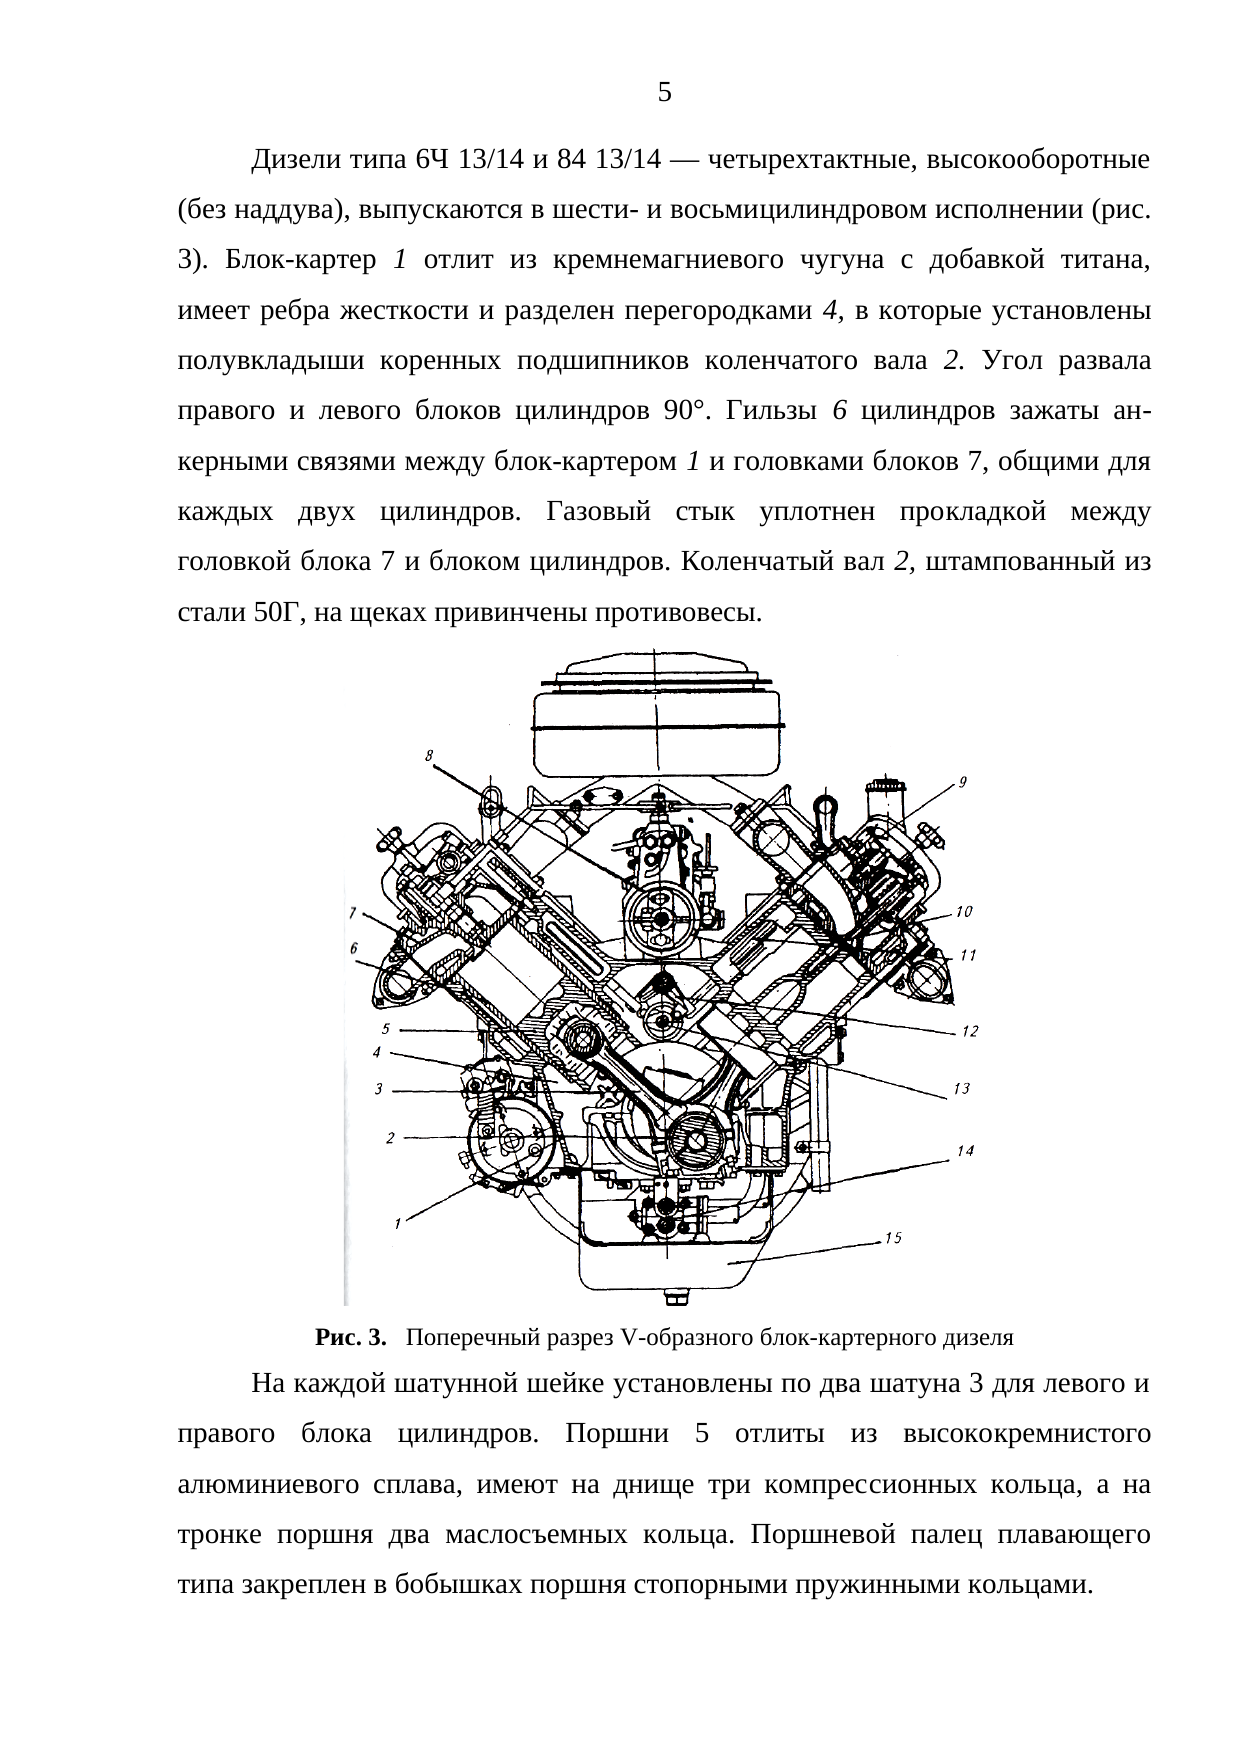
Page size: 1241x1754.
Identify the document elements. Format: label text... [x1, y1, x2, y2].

text Дизели типа 6Ч 13/14 и 84 13/14 — четырехтактные, высокооборотные (без наддува), выпускаются в шести- и восьмицилиндровом исполнении (рис. 3). Блок-картер 1 отлит из кремнемагниевого чугуна с добавкой титана, имеет ребра жесткости и разделен перегородками 4, в которые установлены полувкладыши коренных подшипников коленчатого вала 2. Угол развала правого и левого блоков цилиндров 90°. Гильзы 6 цилиндров зажаты анкерными связями между блок-картером 1 и головками блоков 7, общими для каждых двух цилиндров. Газовый стык уплотнен прокладкой между головкой блока 7 и блоком цилиндров. Коленчатый вал 2, штампованный из стали 50Г, на щеках привинчены противовесы. [177, 141, 1152, 627]
text Рис. 3. Поперечный разрез V-образного блок-картерного дизеля [177, 1322, 1152, 1351]
text На каждой шатунной шейке установлены по два шатуна 3 для левого и правого блока цилиндров. Поршни 5 отлиты из высококремнистого алюминиевого сплава, имеют на днище три компрессионных кольца, а на тронке поршня два маслосъемных кольца. Поршневой палец плавающего типа закреплен в бобышках поршня стопорными пружинными кольцами. [177, 1365, 1152, 1600]
